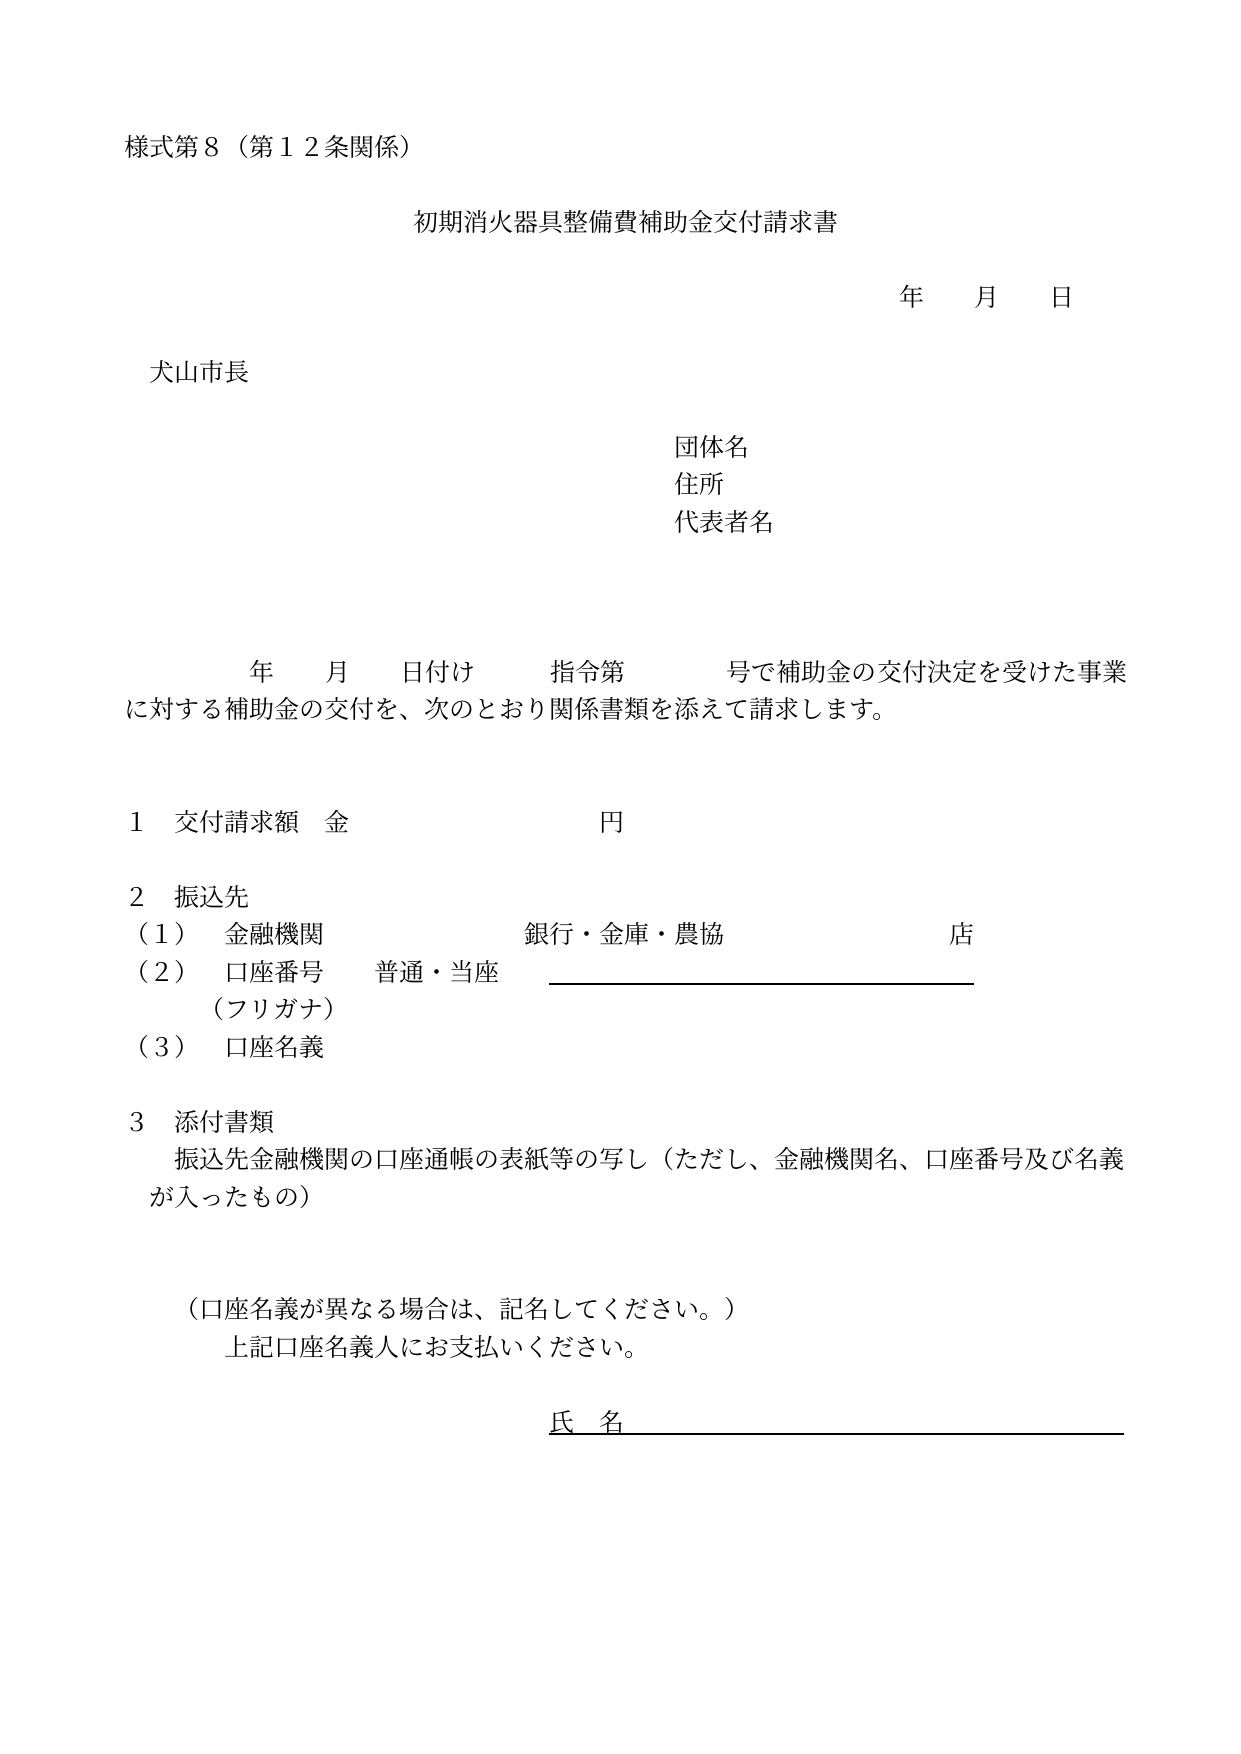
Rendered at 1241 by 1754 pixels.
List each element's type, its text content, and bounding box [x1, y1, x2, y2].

text ２ 振込先 [124, 877, 1128, 914]
text 様式第８（第１２条関係） [124, 127, 1128, 164]
text １ 交付請求額 金 円 [124, 802, 1128, 839]
text （フリガナ） [124, 989, 1128, 1027]
text 振込先金融機関の口座通帳の表紙等の写し（ただし、金融機関名、口座番号及び名義 [124, 1139, 1128, 1177]
text 住所 [124, 464, 1128, 502]
text 氏 名 [124, 1402, 1128, 1439]
text 団体名 [124, 427, 1128, 464]
text （２） 口座番号 普通・当座 [124, 952, 1128, 989]
text 犬山市長 [124, 352, 1128, 389]
text が入ったもの） [124, 1177, 1128, 1214]
text 年 月 日 [124, 277, 1128, 314]
text 年 月 日付け 指令第 号で補助金の交付決定を受けた事業に対する補助金の交付を、次のとおり関係書類を添えて請求します。 [124, 652, 1128, 727]
text （１） 金融機関 銀行・金庫・農協 店 [124, 914, 1128, 952]
text ３ 添付書類 [124, 1102, 1128, 1139]
text 初期消火器具整備費補助金交付請求書 [124, 202, 1128, 239]
text （３） 口座名義 [124, 1027, 1128, 1064]
text （口座名義が異なる場合は、記名してください。） [124, 1289, 1128, 1327]
text 代表者名 [124, 502, 1128, 539]
text 上記口座名義人にお支払いください。 [124, 1327, 1128, 1364]
